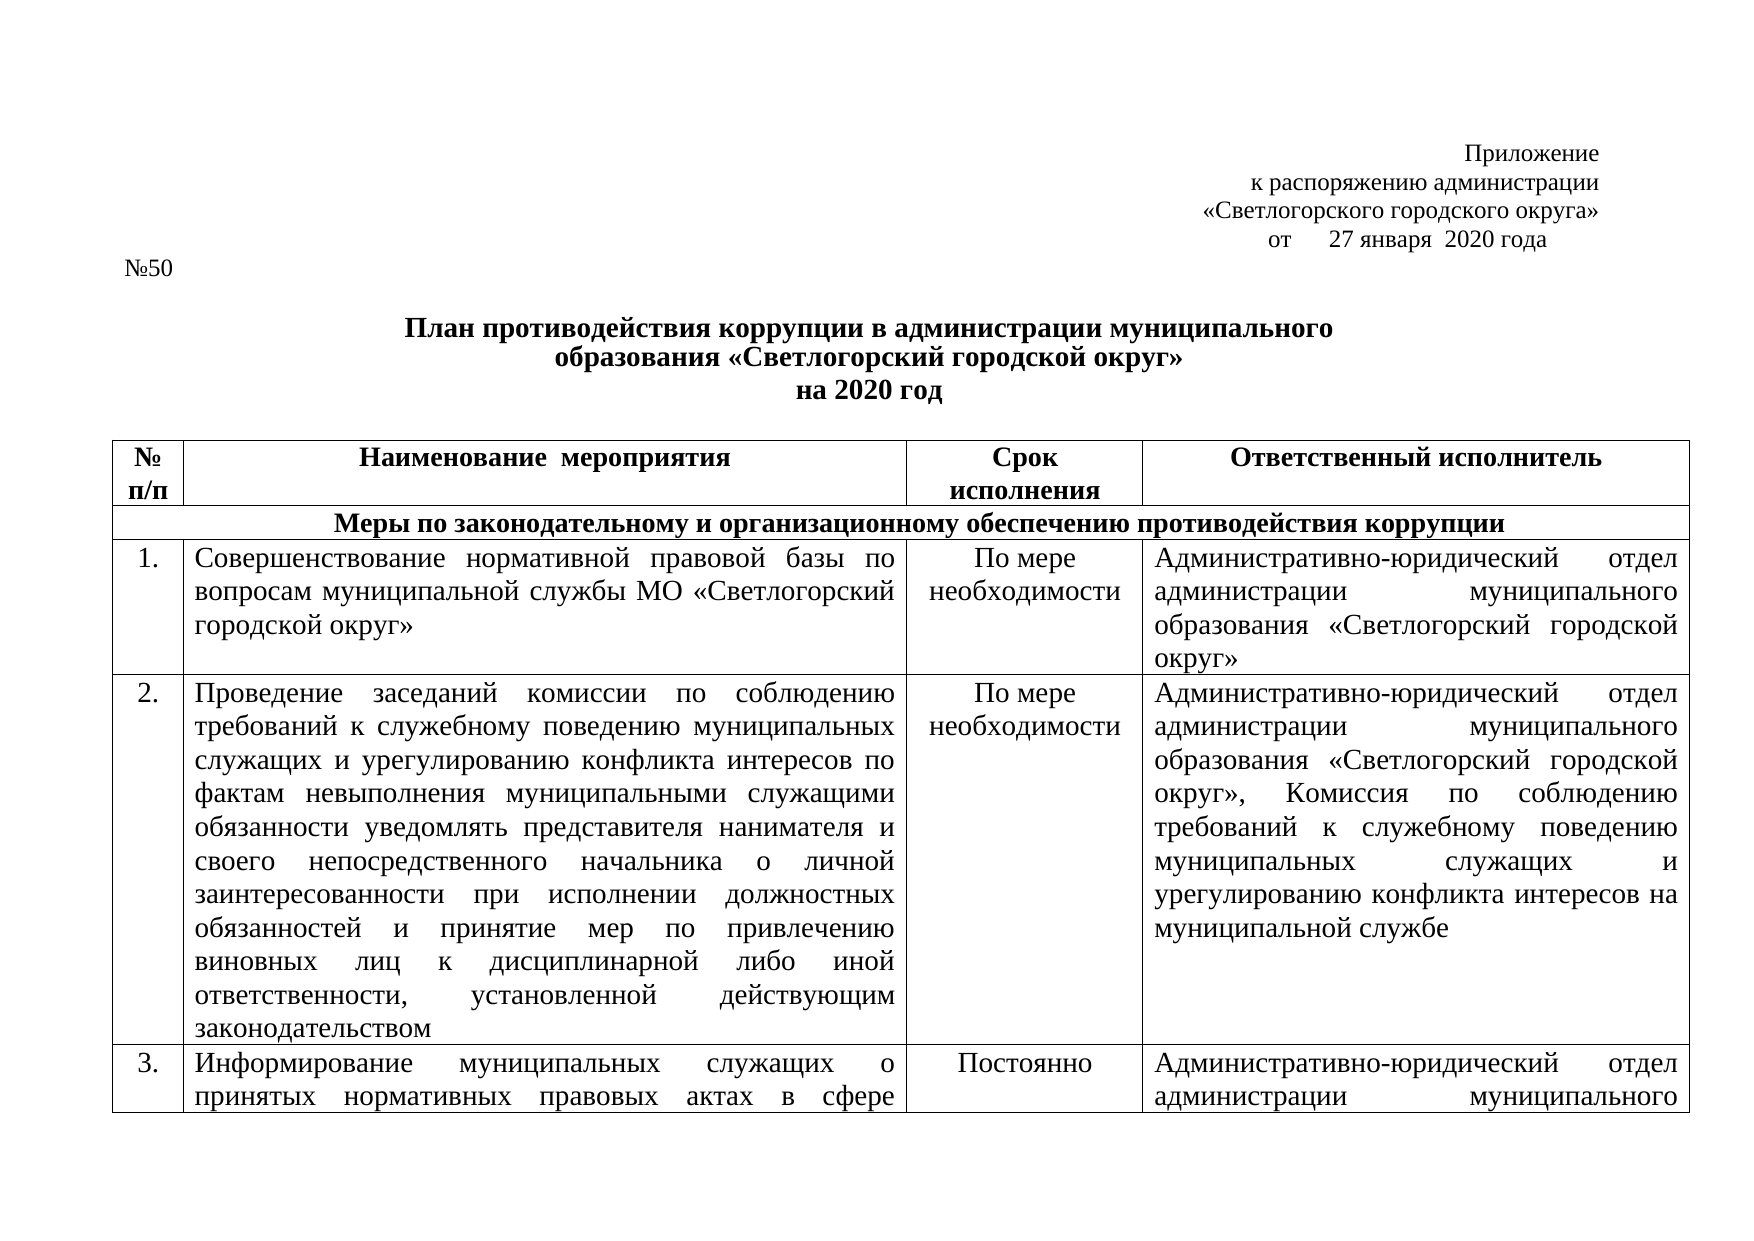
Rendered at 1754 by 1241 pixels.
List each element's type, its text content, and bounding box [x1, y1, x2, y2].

table_cell По мере необходимости [907, 540, 1142, 674]
table_cell Совершенствование нормативной правовой базы по вопросам муниципальной службы МО «Светлогорский городской округ» [184, 540, 906, 674]
text от 27 января 2020 года №50 [124, 224, 1599, 282]
table_cell 2. [113, 675, 183, 1044]
text к распоряжению администрации [124, 167, 1599, 195]
text на 2020 год [124, 372, 1614, 406]
table_cell Административно-юридический отдел администрации муниципального образования «Светлогорский городской округ» [1143, 540, 1689, 674]
table_cell Меры по законодательному и организационному обеспечению противодействия коррупции [113, 506, 1689, 539]
table_header Наименование мероприятия [184, 441, 906, 505]
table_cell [1143, 1045, 1689, 1112]
text Приложение [124, 138, 1599, 167]
table_cell По мере необходимости [907, 675, 1142, 1044]
table_cell 1. [113, 540, 183, 674]
table_cell 3. [113, 1045, 183, 1112]
table_header Ответственный исполнитель [1143, 441, 1689, 505]
table_cell Административно-юридический отдел администрации муниципального образования «Светлогорский городской округ», Комиссия по соблюдению требований к служебному поведению муниципальных служащих и урегулированию конфликта интересов на муниципальной службе [1143, 675, 1689, 1044]
text «Светлогорского городского округа» [124, 195, 1599, 224]
text образования «Светлогорский городской округ» [124, 343, 1614, 372]
table_header Срок исполнения [907, 441, 1142, 505]
table_header № п/п [113, 441, 183, 505]
table_cell Постоянно [907, 1045, 1142, 1112]
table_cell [184, 1045, 906, 1112]
text План противодействия коррупции в администрации муниципального [124, 314, 1614, 343]
table_cell Проведение заседаний комиссии по соблюдению требований к служебному поведению муниципальных служащих и урегулированию конфликта интересов по фактам невыполнения муниципальными служащими обязанности уведомлять представителя нанимателя и своего непосредственного начальника о личной заинтересованности при исполнении должностных обязанностей и принятие мер по привлечению виновных лиц к дисциплинарной либо иной ответственности, установленной действующим законодательством [184, 675, 906, 1044]
